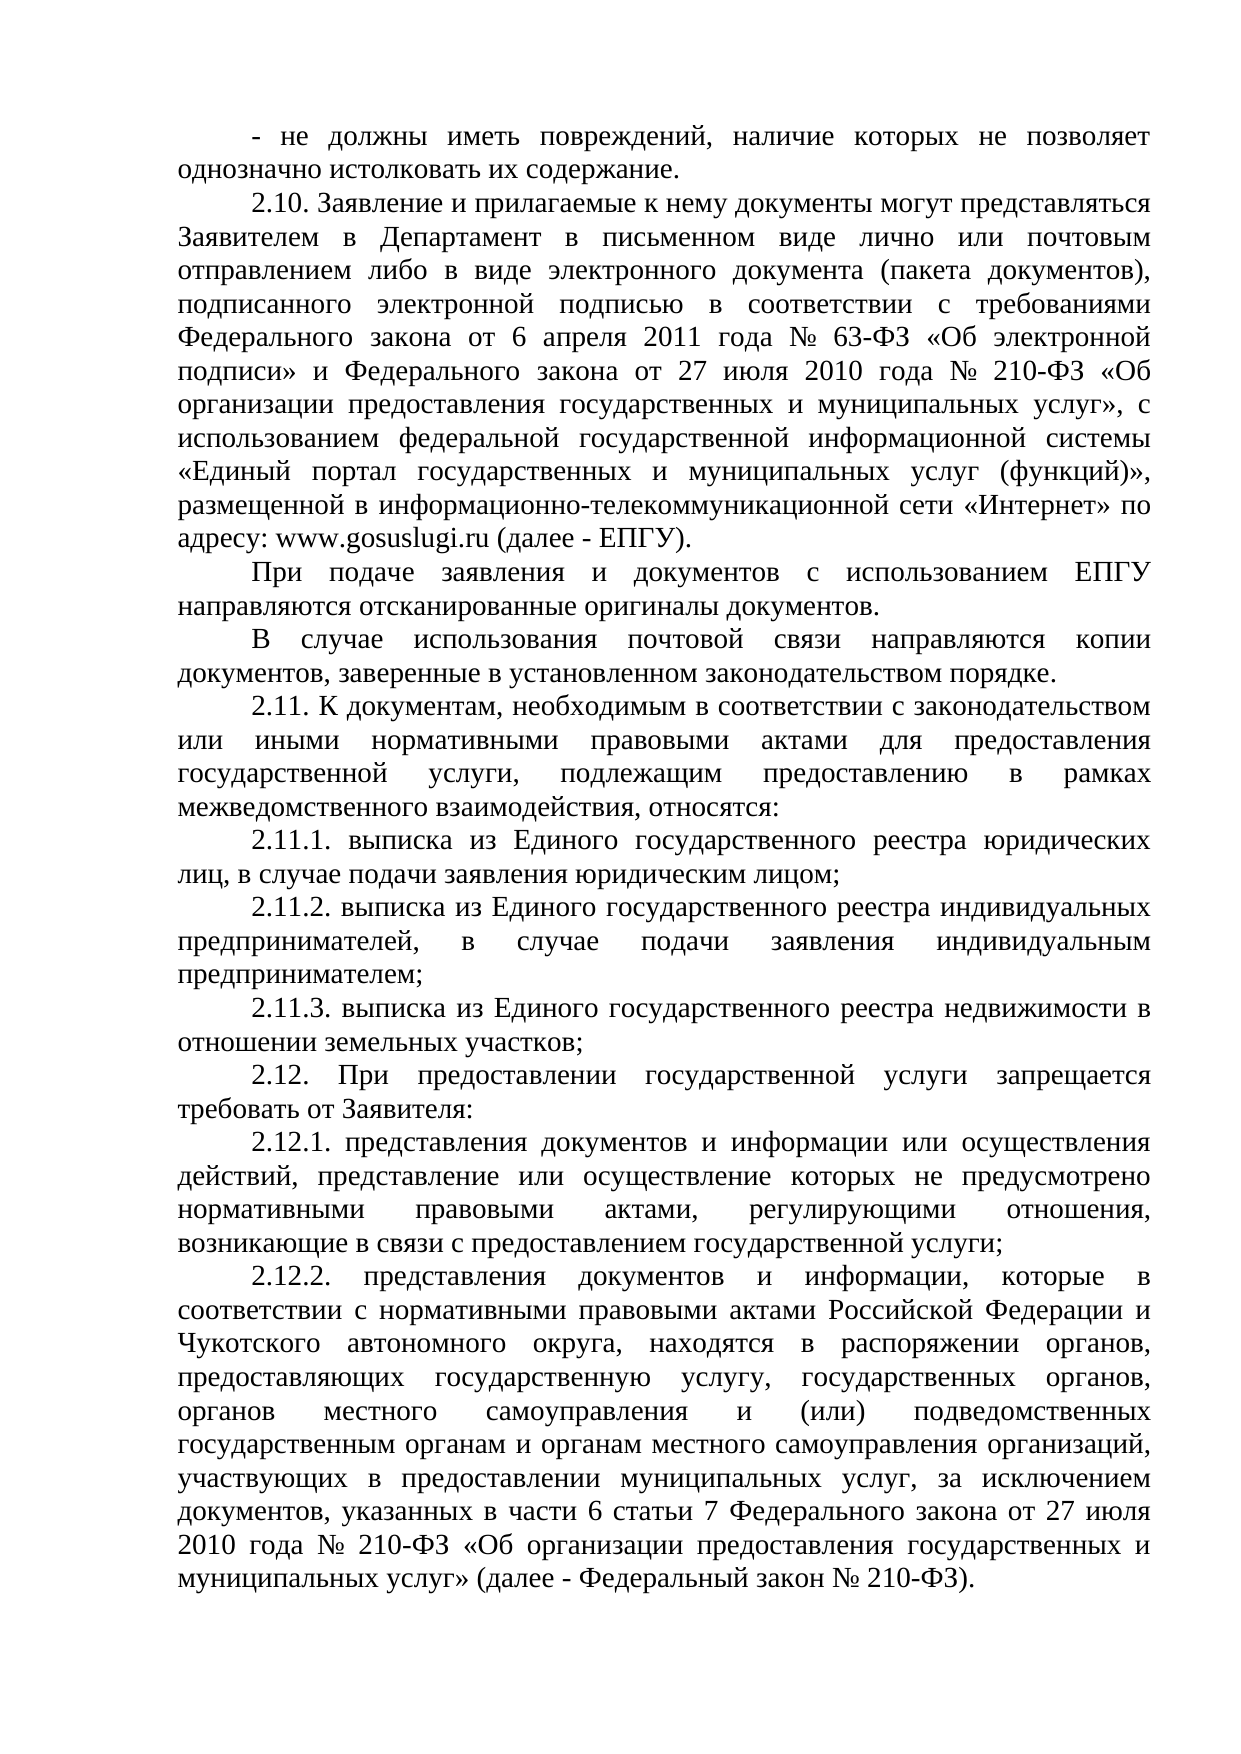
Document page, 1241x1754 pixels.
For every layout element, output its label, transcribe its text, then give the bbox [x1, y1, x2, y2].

text 2.11.2. выписка из Единого государственного реестра индивидуальных предпринимателей, в случае подачи заявления индивидуальным предпринимателем; [177, 889, 1152, 990]
text 2.12. При предоставлении государственной услуги запрещается требовать от Заявителя: [177, 1057, 1152, 1124]
text 2.12.1. представления документов и информации или осуществления действий, представление или осуществление которых не предусмотрено нормативными правовыми актами, регулирующими отношения, возникающие в связи с предоставлением государственной услуги; [177, 1124, 1152, 1258]
text 2.11. К документам, необходимым в соответствии с законодательством или иными нормативными правовыми актами для предоставления государственной услуги, подлежащим предоставлению в рамках межведомственного взаимодействия, относятся: [177, 688, 1152, 822]
text 2.11.1. выписка из Единого государственного реестра юридических лиц, в случае подачи заявления юридическим лицом; [177, 822, 1152, 889]
text 2.10. Заявление и прилагаемые к нему документы могут представляться Заявителем в Департамент в письменном виде лично или почтовым отправлением либо в виде электронного документа (пакета документов), подписанного электронной подписью в соответствии с требованиями Федерального закона от 6 апреля 2011 года № 63-ФЗ «Об электронной подписи» и Федерального закона от 27 июля 2010 года № 210-ФЗ «Об организации предоставления государственных и муниципальных услуг», с использованием федеральной государственной информационной системы «Единый портал государственных и муниципальных услуг (функций)», размещенной в информационно-телекоммуникационной сети «Интернет» по адресу: www.gosuslugi.ru (далее - ЕПГУ). [177, 185, 1152, 554]
text При подаче заявления и документов с использованием ЕПГУ направляются отсканированные оригиналы документов. [177, 554, 1152, 621]
text В случае использования почтовой связи направляются копии документов, заверенные в установленном законодательством порядке. [177, 621, 1152, 688]
text - не должны иметь повреждений, наличие которых не позволяет однозначно истолковать их содержание. [177, 118, 1152, 185]
text 2.11.3. выписка из Единого государственного реестра недвижимости в отношении земельных участков; [177, 990, 1152, 1057]
text 2.12.2. представления документов и информации, которые в соответствии с нормативными правовыми актами Российской Федерации и Чукотского автономного округа, находятся в распоряжении органов, предоставляющих государственную услугу, государственных органов, органов местного самоуправления и (или) подведомственных государственным органам и органам местного самоуправления организаций, участвующих в предоставлении муниципальных услуг, за исключением документов, указанных в части 6 статьи 7 Федерального закона от 27 июля 2010 года № 210-ФЗ «Об организации предоставления государственных и муниципальных услуг» (далее - Федеральный закон № 210-ФЗ). [177, 1258, 1152, 1594]
